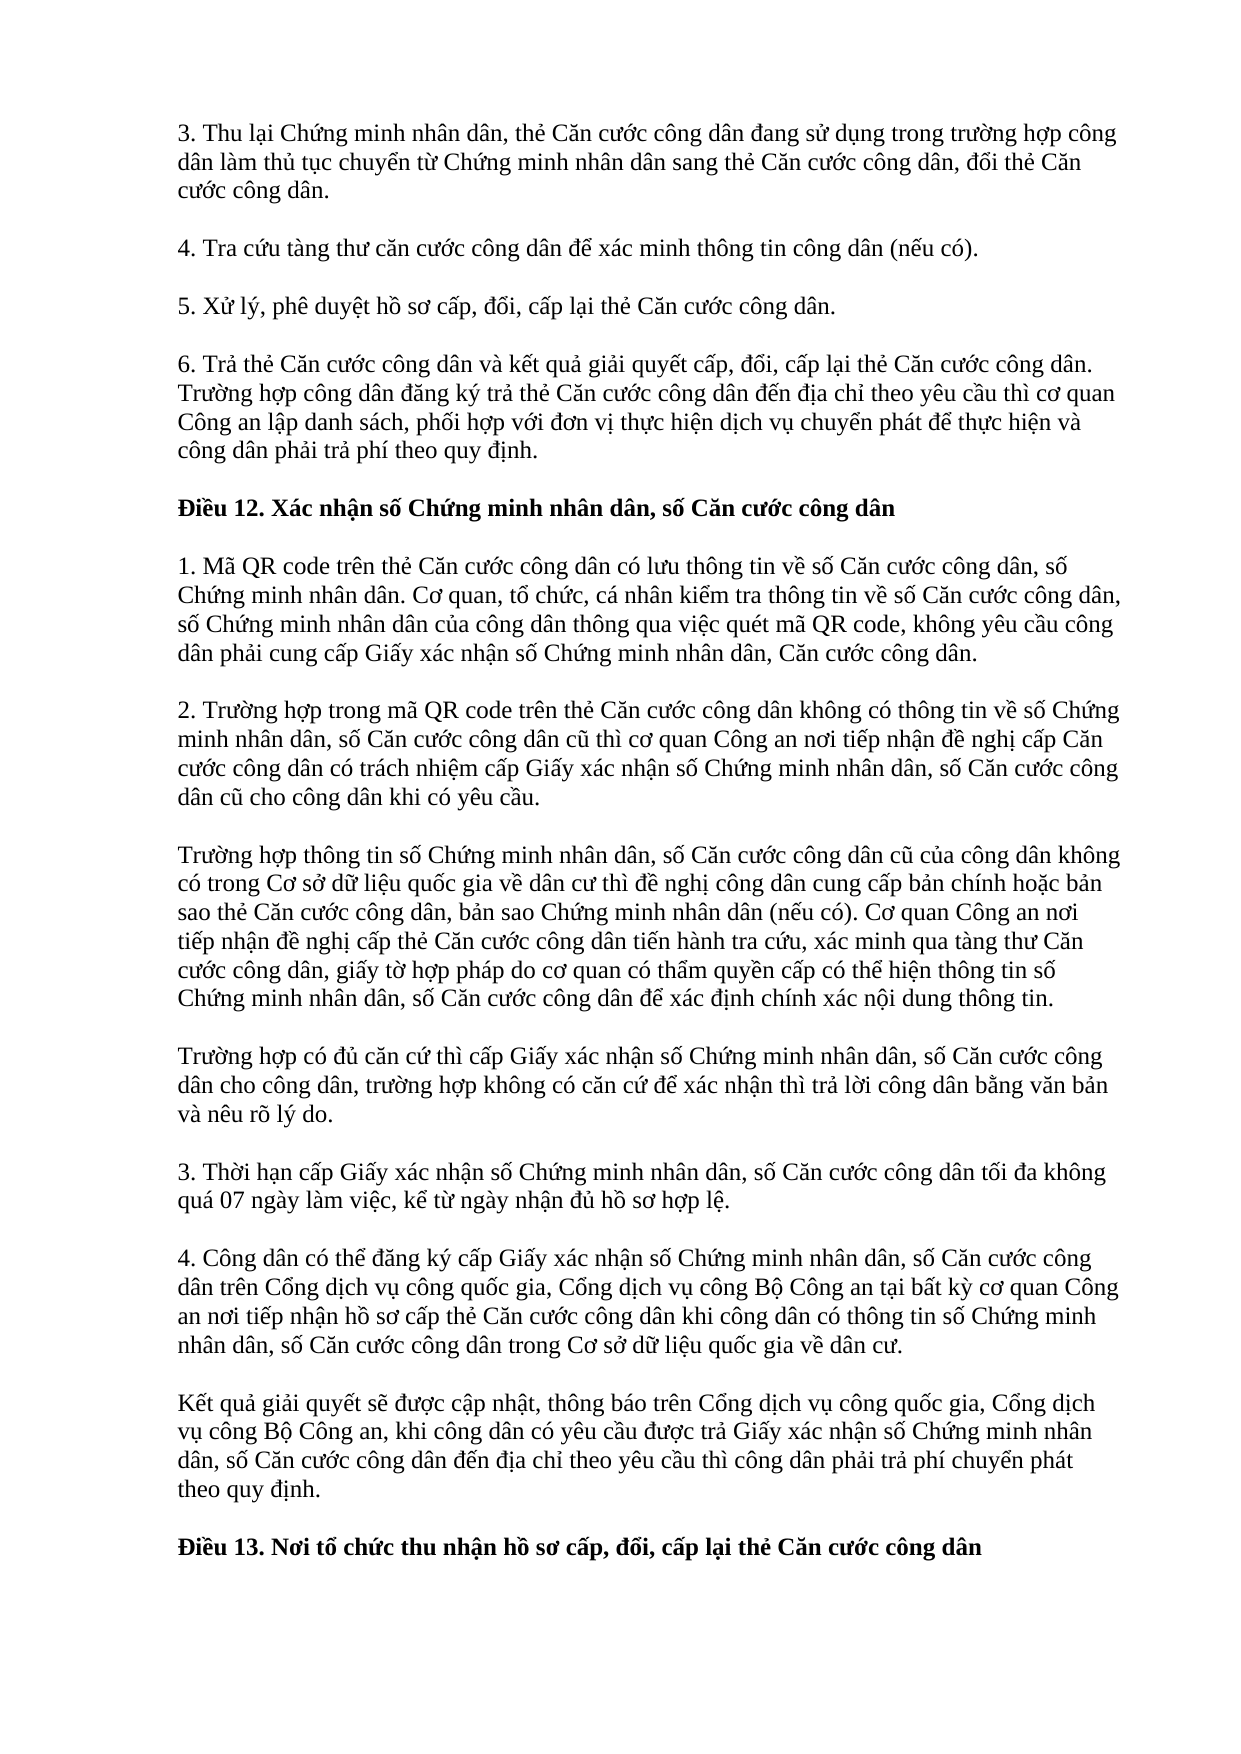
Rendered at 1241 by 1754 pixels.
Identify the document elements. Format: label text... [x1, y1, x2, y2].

text 1. Mã QR code trên thẻ Căn cước công dân có lưu thông tin về số Căn cước công dân, số Chứng minh nhân dân. Cơ quan, tổ chức, cá nhân kiểm tra thông tin về số Căn cước công dân, số Chứng minh nhân dân của công dân thông qua việc quét mã QR code, không yêu cầu công dân phải cung cấp Giấy xác nhận số Chứng minh nhân dân, Căn cước công dân. [177, 551, 1122, 666]
text 3. Thời hạn cấp Giấy xác nhận số Chứng minh nhân dân, số Căn cước công dân tối đa không quá 07 ngày làm việc, kể từ ngày nhận đủ hồ sơ hợp lệ. [177, 1157, 1122, 1214]
text 4. Tra cứu tàng thư căn cước công dân để xác minh thông tin công dân (nếu có). [177, 233, 1122, 262]
text Trường hợp thông tin số Chứng minh nhân dân, số Căn cước công dân cũ của công dân không có trong Cơ sở dữ liệu quốc gia về dân cư thì đề nghị công dân cung cấp bản chính hoặc bản sao thẻ Căn cước công dân, bản sao Chứng minh nhân dân (nếu có). Cơ quan Công an nơi tiếp nhận đề nghị cấp thẻ Căn cước công dân tiến hành tra cứu, xác minh qua tàng thư Căn cước công dân, giấy tờ hợp pháp do cơ quan có thẩm quyền cấp có thể hiện thông tin số Chứng minh nhân dân, số Căn cước công dân để xác định chính xác nội dung thông tin. [177, 840, 1122, 1012]
text Trường hợp có đủ căn cứ thì cấp Giấy xác nhận số Chứng minh nhân dân, số Căn cước công dân cho công dân, trường hợp không có căn cứ để xác nhận thì trả lời công dân bằng văn bản và nêu rõ lý do. [177, 1041, 1122, 1128]
text Điều 12. Xác nhận số Chứng minh nhân dân, số Căn cước công dân [177, 493, 1122, 522]
text 3. Thu lại Chứng minh nhân dân, thẻ Căn cước công dân đang sử dụng trong trường hợp công dân làm thủ tục chuyển từ Chứng minh nhân dân sang thẻ Căn cước công dân, đổi thẻ Căn cước công dân. [177, 118, 1122, 204]
text Điều 13. Nơi tổ chức thu nhận hồ sơ cấp, đổi, cấp lại thẻ Căn cước công dân [177, 1532, 1122, 1561]
text 2. Trường hợp trong mã QR code trên thẻ Căn cước công dân không có thông tin về số Chứng minh nhân dân, số Căn cước công dân cũ thì cơ quan Công an nơi tiếp nhận đề nghị cấp Căn cước công dân có trách nhiệm cấp Giấy xác nhận số Chứng minh nhân dân, số Căn cước công dân cũ cho công dân khi có yêu cầu. [177, 696, 1122, 811]
text 5. Xử lý, phê duyệt hồ sơ cấp, đổi, cấp lại thẻ Căn cước công dân. [177, 291, 1122, 320]
text 6. Trả thẻ Căn cước công dân và kết quả giải quyết cấp, đổi, cấp lại thẻ Căn cước công dân. Trường hợp công dân đăng ký trả thẻ Căn cước công dân đến địa chỉ theo yêu cầu thì cơ quan Công an lập danh sách, phối hợp với đơn vị thực hiện dịch vụ chuyển phát để thực hiện và công dân phải trả phí theo quy định. [177, 349, 1122, 464]
text 4. Công dân có thể đăng ký cấp Giấy xác nhận số Chứng minh nhân dân, số Căn cước công dân trên Cổng dịch vụ công quốc gia, Cổng dịch vụ công Bộ Công an tại bất kỳ cơ quan Công an nơi tiếp nhận hồ sơ cấp thẻ Căn cước công dân khi công dân có thông tin số Chứng minh nhân dân, số Căn cước công dân trong Cơ sở dữ liệu quốc gia về dân cư. [177, 1243, 1122, 1358]
text Kết quả giải quyết sẽ được cập nhật, thông báo trên Cổng dịch vụ công quốc gia, Cổng dịch vụ công Bộ Công an, khi công dân có yêu cầu được trả Giấy xác nhận số Chứng minh nhân dân, số Căn cước công dân đến địa chỉ theo yêu cầu thì công dân phải trả phí chuyển phát theo quy định. [177, 1388, 1122, 1503]
